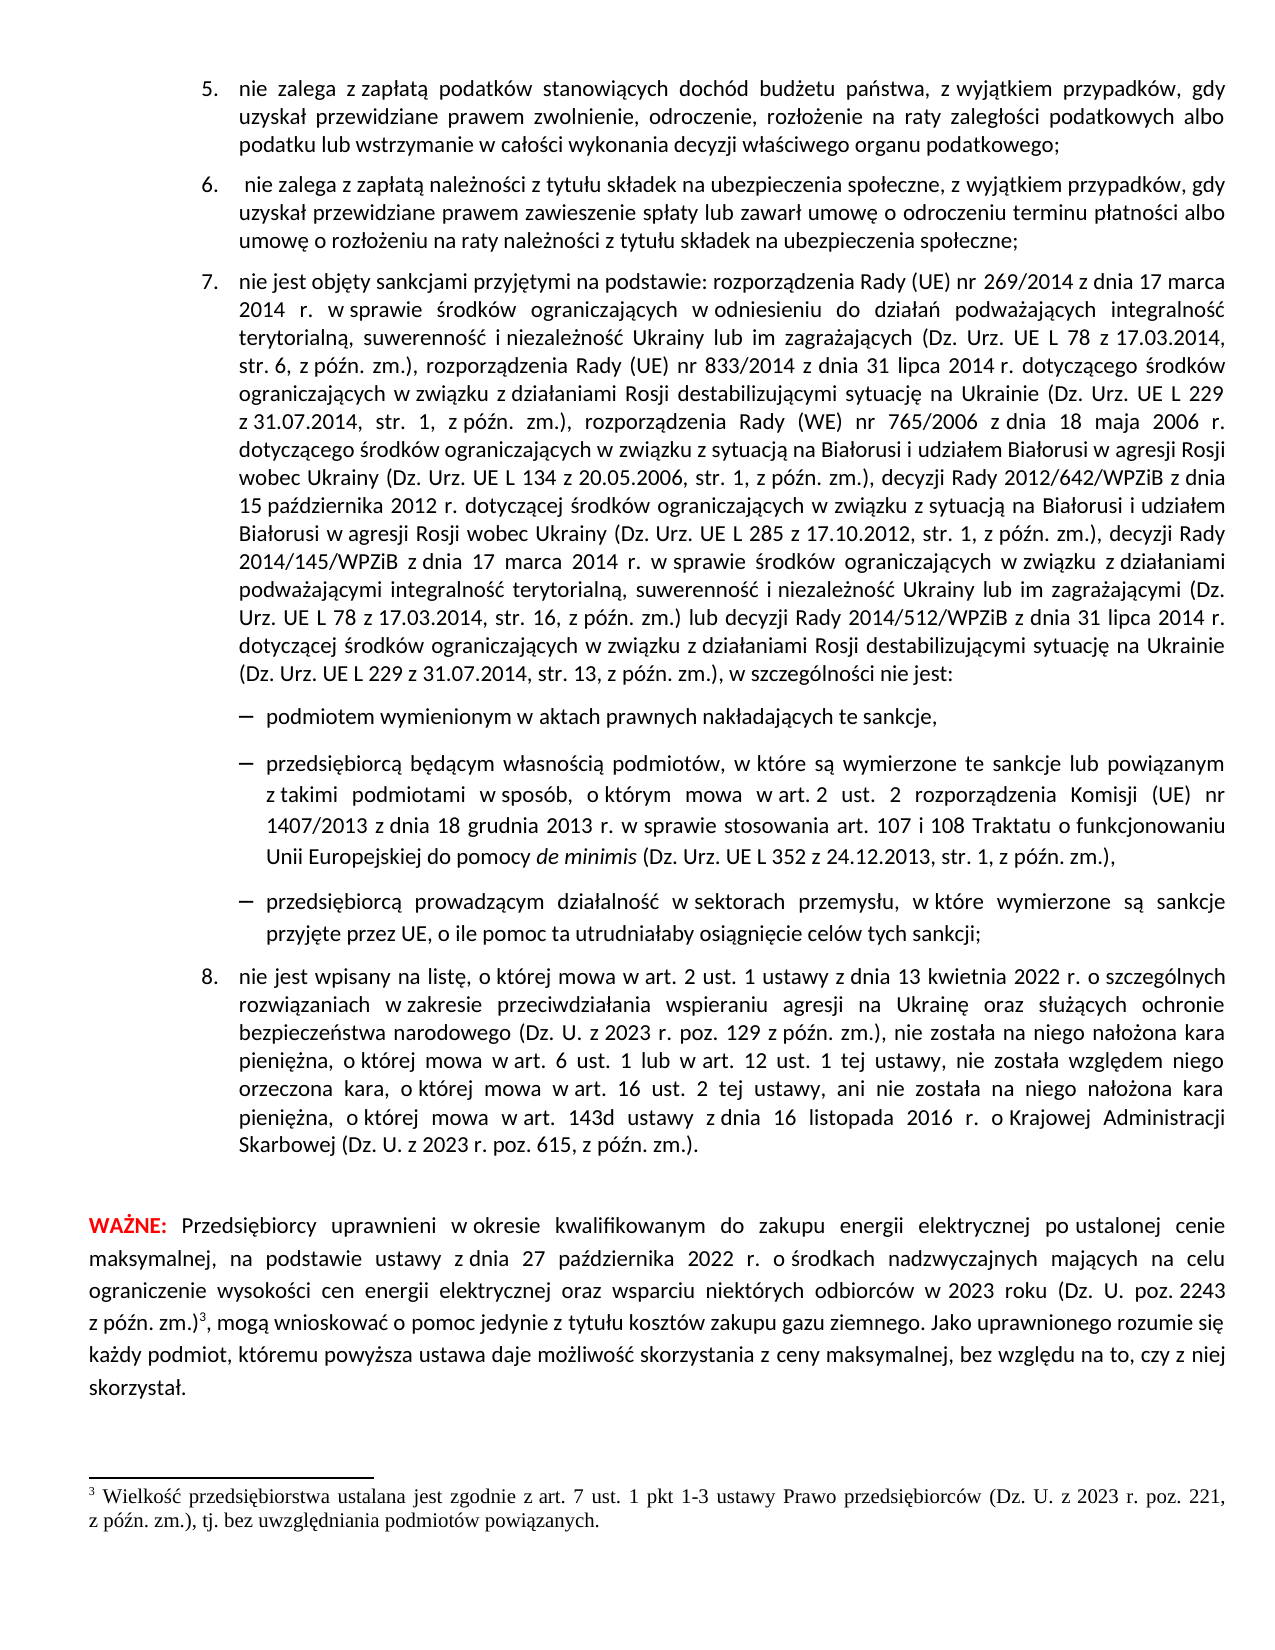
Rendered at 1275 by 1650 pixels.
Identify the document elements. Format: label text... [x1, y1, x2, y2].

list przedsiębiorcą prowadzącym działalność w sektorach przemysłu, w które wymierzone są sankcje przyjęte przez UE, o ile pomoc ta utrudniałaby osiągnięcie celów tych sankcji; [236, 885, 1226, 947]
list nie zalega z zapłatą podatków stanowiących dochód budżetu państwa, z wyjątkiem przypadków, gdy uzyskał przewidziane prawem zwolnienie, odroczenie, rozłożenie na raty zaległości podatkowych albo podatku lub wstrzymanie w całości wykonania decyzji właściwego organu podatkowego; [201, 74, 1226, 158]
text WAŻNE: Przedsiębiorcy uprawnieni w okresie kwalifikowanym do zakupu energii elektrycznej po ustalonej cenie maksymalnej, na podstawie ustawy z dnia 27 października 2022 r. o środkach nadzwyczajnych mających na celu ograniczenie wysokości cen energii elektrycznej oraz wsparciu niektórych odbiorców w 2023 roku (Dz. U. poz. 2243 z późn. zm.), mogą wnioskować o pomoc jedynie z tytułu kosztów zakupu gazu ziemnego. Jako uprawnionego rozumie się każdy podmiot, któremu powyższa ustawa daje możliwość skorzystania z ceny maksymalnej, bez względu na to, czy z niej skorzystał. [89, 1212, 1226, 1401]
list podmiotem wymienionym w aktach prawnych nakładających te sankcje, [236, 700, 1226, 731]
list nie jest objęty sankcjami przyjętymi na podstawie: rozporządzenia Rady (UE) nr 269/2014 z dnia 17 marca 2014 r. w sprawie środków ograniczających w odniesieniu do działań podważających integralność terytorialną, suwerenność i niezależność Ukrainy lub im zagrażających (Dz. Urz. UE L 78 z 17.03.2014, str. 6, z późn. zm.), rozporządzenia Rady (UE) nr 833/2014 z dnia 31 lipca 2014 r. dotyczącego środków ograniczających w związku z działaniami Rosji destabilizującymi sytuację na Ukrainie (Dz. Urz. UE L 229 z 31.07.2014, str. 1, z późn. zm.), rozporządzenia Rady (WE) nr 765/2006 z dnia 18 maja 2006 r. dotyczącego środków ograniczających w związku z sytuacją na Białorusi i udziałem Białorusi w agresji Rosji wobec Ukrainy (Dz. Urz. UE L 134 z 20.05.2006, str. 1, z późn. zm.), decyzji Rady 2012/642/WPZiB z dnia 15 października 2012 r. dotyczącej środków ograniczających w związku z sytuacją na Białorusi i udziałem Białorusi w agresji Rosji wobec Ukrainy (Dz. Urz. UE L 285 z 17.10.2012, str. 1, z późn. zm.), decyzji Rady 2014/145/WPZiB z dnia 17 marca 2014 r. w sprawie środków ograniczających w związku z działaniami podważającymi integralność terytorialną, suwerenność i niezależność Ukrainy lub im zagrażającymi (Dz. Urz. UE L 78 z 17.03.2014, str. 16, z późn. zm.) lub decyzji Rady 2014/512/WPZiB z dnia 31 lipca 2014 r. dotyczącej środków ograniczających w związku z działaniami Rosji destabilizującymi sytuację na Ukrainie (Dz. Urz. UE L 229 z 31.07.2014, str. 13, z późn. zm.), w szczególności nie jest: [201, 267, 1226, 687]
list nie jest wpisany na listę, o której mowa w art. 2 ust. 1 ustawy z dnia 13 kwietnia 2022 r. o szczególnych rozwiązaniach w zakresie przeciwdziałania wspieraniu agresji na Ukrainę oraz służących ochronie bezpieczeństwa narodowego (Dz. U. z 2023 r. poz. 129 z późn. zm.), nie została na niego nałożona kara pieniężna, o której mowa w art. 6 ust. 1 lub w art. 12 ust. 1 tej ustawy, nie została względem niego orzeczona kara, o której mowa w art. 16 ust. 2 tej ustawy, ani nie została na niego nałożona kara pieniężna, o której mowa w art. 143d ustawy z dnia 16 listopada 2016 r. o Krajowej Administracji Skarbowej (Dz. U. z 2023 r. poz. 615, z późn. zm.). [201, 962, 1226, 1159]
list przedsiębiorcą będącym własnością podmiotów, w które są wymierzone te sankcje lub powiązanym z takimi podmiotami w sposób, o którym mowa w art. 2 ust. 2 rozporządzenia Komisji (UE) nr 1407/2013 z dnia 18 grudnia 2013 r. w sprawie stosowania art. 107 i 108 Traktatu o funkcjonowaniu Unii Europejskiej do pomocy de minimis (Dz. Urz. UE L 352 z 24.12.2013, str. 1, z późn. zm.), [236, 747, 1226, 870]
list nie zalega z zapłatą należności z tytułu składek na ubezpieczenia społeczne, z wyjątkiem przypadków, gdy uzyskał przewidziane prawem zawieszenie spłaty lub zawarł umowę o odroczeniu terminu płatności albo umowę o rozłożeniu na raty należności z tytułu składek na ubezpieczenia społeczne; [201, 170, 1226, 254]
